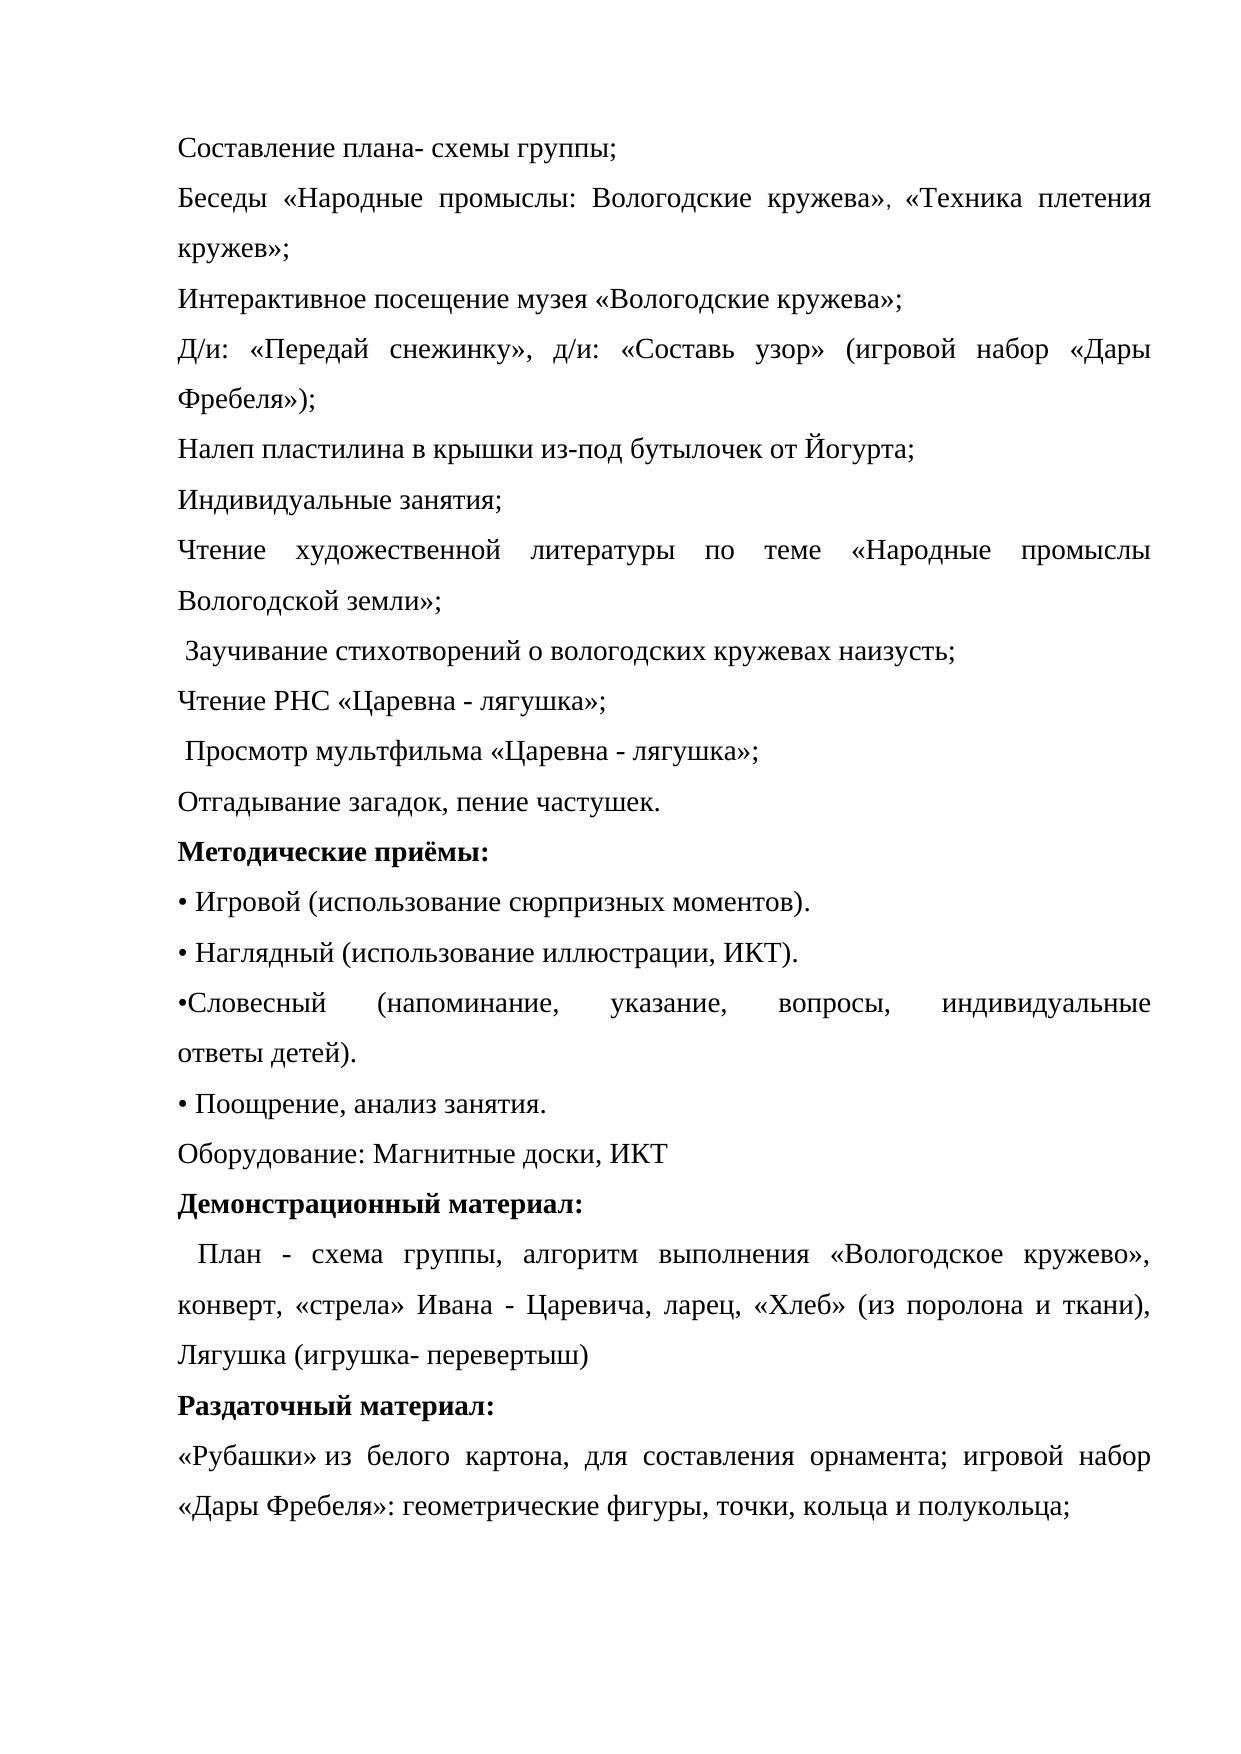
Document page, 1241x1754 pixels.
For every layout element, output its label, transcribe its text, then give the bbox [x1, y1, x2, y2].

text Интерактивное посещение музея «Вологодские кружева»; [177, 281, 1152, 314]
text Д/и: «Передай снежинку», д/и: «Составь узор» (игровой набор «Дары Фребеля»); [177, 331, 1152, 415]
text Беседы «Народные промыслы: Вологодские кружева», «Техника плетения кружев»; [177, 180, 1152, 264]
text Чтение художественной литературы по теме «Народные промыслы Вологодской земли»; [177, 532, 1152, 616]
text Налеп пластилина в крышки из-под бутылочек от Йогурта; [177, 432, 1152, 465]
text Составление плана- схемы группы; [177, 130, 1152, 163]
text Раздаточный материал: [177, 1388, 1152, 1421]
text Просмотр мультфильма «Царевна - лягушка»; [177, 733, 1152, 767]
text • Наглядный (использование иллюстрации, ИКТ). [177, 935, 1152, 968]
text Отгадывание загадок, пение частушек. [177, 784, 1152, 817]
text Демонстрационный материал: [177, 1186, 1152, 1220]
text Индивидуальные занятия; [177, 482, 1152, 516]
text Оборудование: Магнитные доски, ИКТ [177, 1136, 1152, 1169]
text План - схема группы, алгоритм выполнения «Вологодское кружево», конверт, «стрела» Ивана - Царевича, ларец, «Хлеб» (из поролона и ткани), Лягушка (игрушка- перевертыш) [177, 1237, 1152, 1371]
text Методические приёмы: [177, 834, 1152, 868]
text • Игровой (использование сюрпризных моментов). [177, 884, 1152, 918]
text • Поощрение, анализ занятия. [177, 1086, 1152, 1119]
text Чтение РНС «Царевна - лягушка»; [177, 683, 1152, 717]
text «Рубашки» из белого картона, для составления орнамента; игровой набор «Дары Фребеля»: геометрические фигуры, точки, кольца и полукольца; [177, 1438, 1152, 1522]
text Заучивание стихотворений о вологодских кружевах наизусть; [177, 633, 1152, 666]
text •Словесный (напоминание, указание, вопросы, индивидуальные ответы детей). [177, 985, 1152, 1069]
